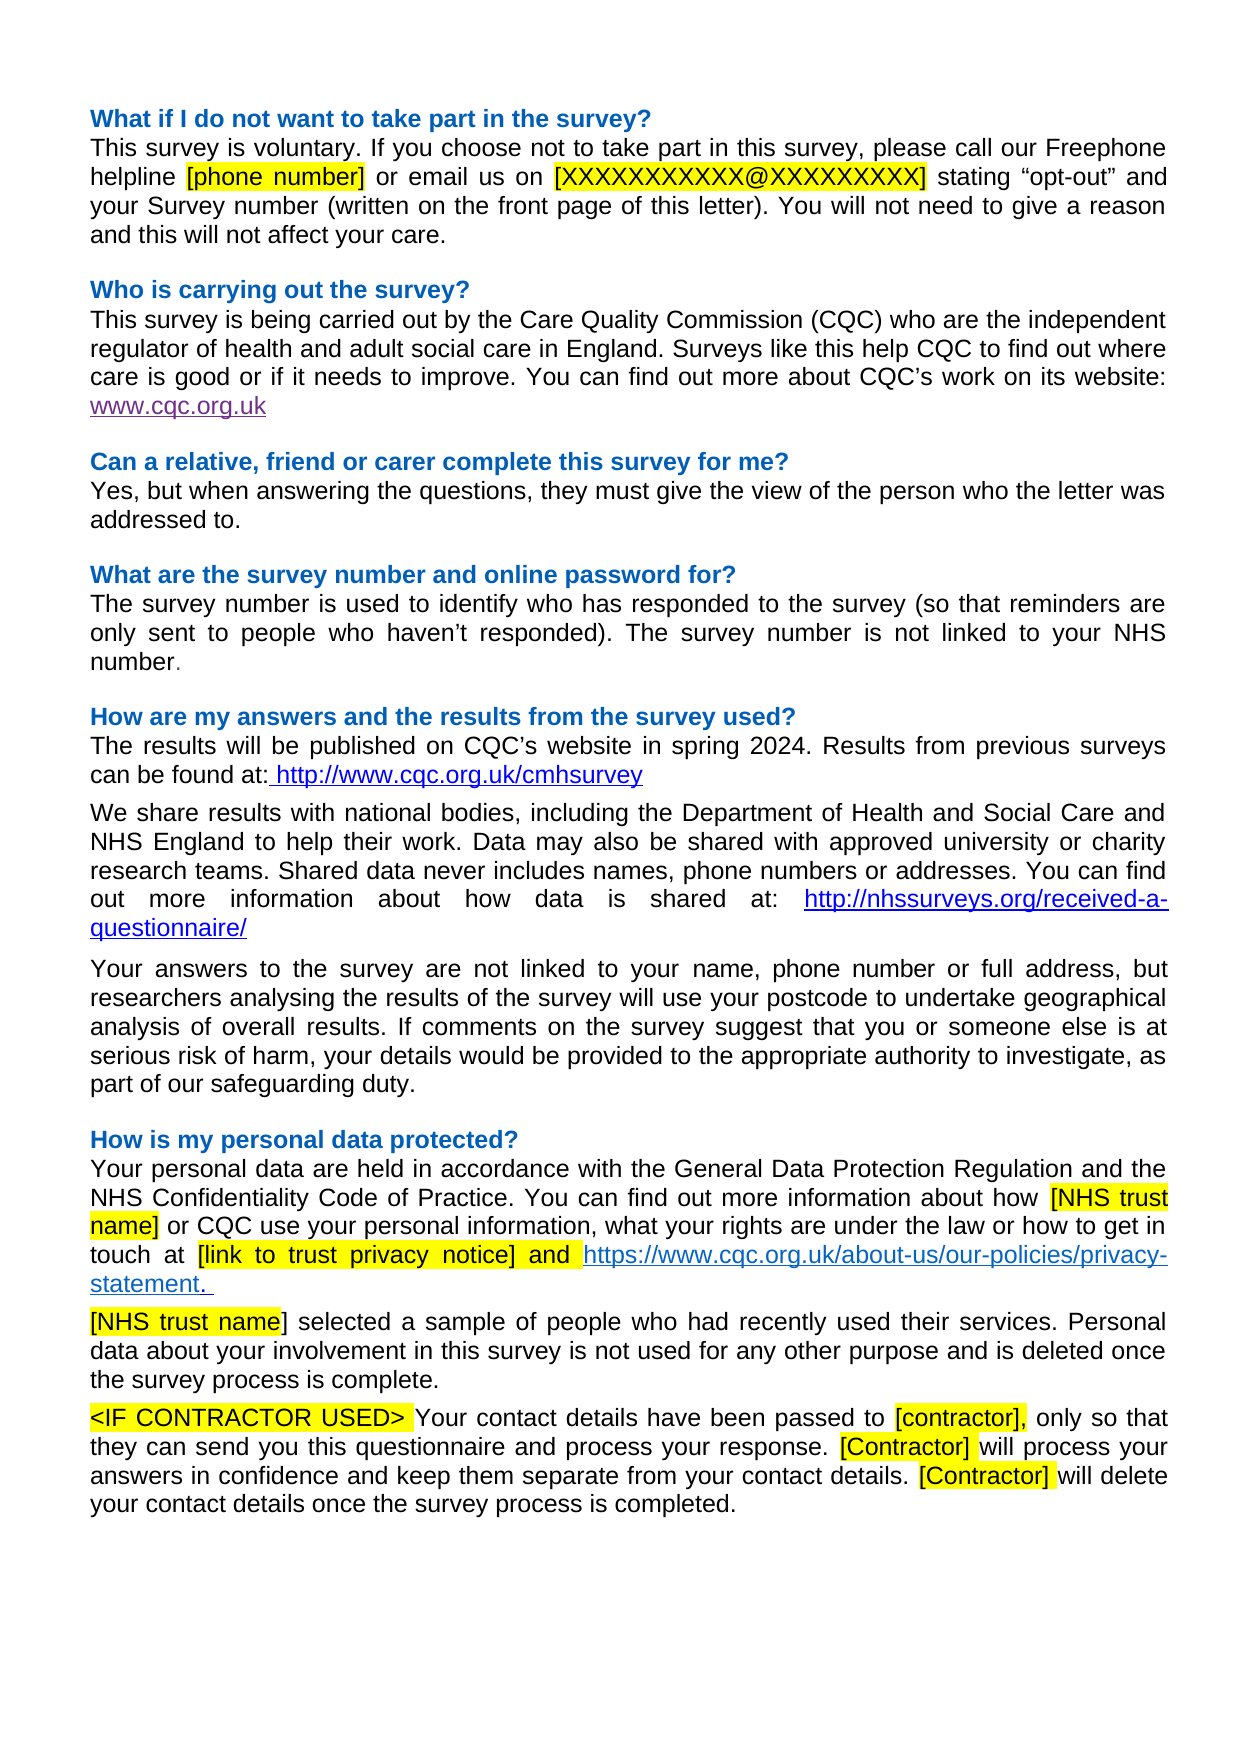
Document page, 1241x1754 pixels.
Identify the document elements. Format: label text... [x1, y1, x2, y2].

text What are the survey number and online password for? [90, 560, 1168, 589]
text Who is carrying out the survey? [90, 275, 1168, 304]
text This survey is being carried out by the Care Quality Commission (CQC) who are the independent regulator of health and adult social care in England. Surveys like this help CQC to find out where care is good or if it needs to improve. You can find out more about CQC’s work on its website: www.cqc.org.uk [90, 305, 1168, 420]
text The results will be published on CQC’s website in spring 2024. Results from previous surveys can be found at: http://www.cqc.org.uk/cmhsurvey [90, 731, 1168, 789]
text Can a relative, friend or carer complete this survey for me? [90, 447, 1168, 476]
text This survey is voluntary. If you choose not to take part in this survey, please call our Freephone helpline [phone number] or email us on [XXXXXXXXXXX@XXXXXXXXX] stating “opt-out” and your Survey number (written on the front page of this letter). You will not need to give a reason and this will not affect your care. [90, 133, 1168, 248]
text The survey number is used to identify who has responded to the survey (so that reminders are only sent to people who haven’t responded). The survey number is not linked to your NHS number. [90, 589, 1168, 675]
text [NHS trust name] selected a sample of people who had recently used their services. Personal data about your involvement in this survey is not used for any other purpose and is deleted once the survey process is complete. [90, 1307, 1168, 1393]
text <IF CONTRACTOR USED> Your contact details have been passed to [contractor], only so that they can send you this questionnaire and process your response. [Contractor] will process your answers in confidence and keep them separate from your contact details. [Contractor] will delete your contact details once the survey process is completed. [90, 1403, 1168, 1518]
text What if I do not want to take part in the survey? [90, 104, 1168, 133]
text How are my answers and the results from the survey used? [90, 702, 1168, 731]
text Your answers to the survey are not linked to your name, phone number or full address, but researchers analysing the results of the survey will use your postcode to undertake geographical analysis of overall results. If comments on the survey suggest that you or someone else is at serious risk of harm, your details would be provided to the appropriate authority to investigate, as part of our safeguarding duty. [90, 954, 1168, 1098]
text Your personal data are held in accordance with the General Data Protection Regulation and the NHS Confidentiality Code of Practice. You can find out more information about how [NHS trust name] or CQC use your personal information, what your rights are under the law or how to get in touch at [link to trust privacy notice] and https://www.cqc.org.uk/about-us/our-policies/privacy-statement. [90, 1154, 1168, 1298]
text How is my personal data protected? [90, 1125, 1168, 1154]
text Yes, but when answering the questions, they must give the view of the person who the letter was addressed to. [90, 476, 1168, 533]
text We share results with national bodies, including the Department of Health and Social Care and NHS England to help their work. Data may also be shared with approved university or charity research teams. Shared data never includes names, phone numbers or addresses. You can find out more information about how data is shared at: http://nhssurveys.org/received-a-questionnaire/ [90, 798, 1168, 942]
